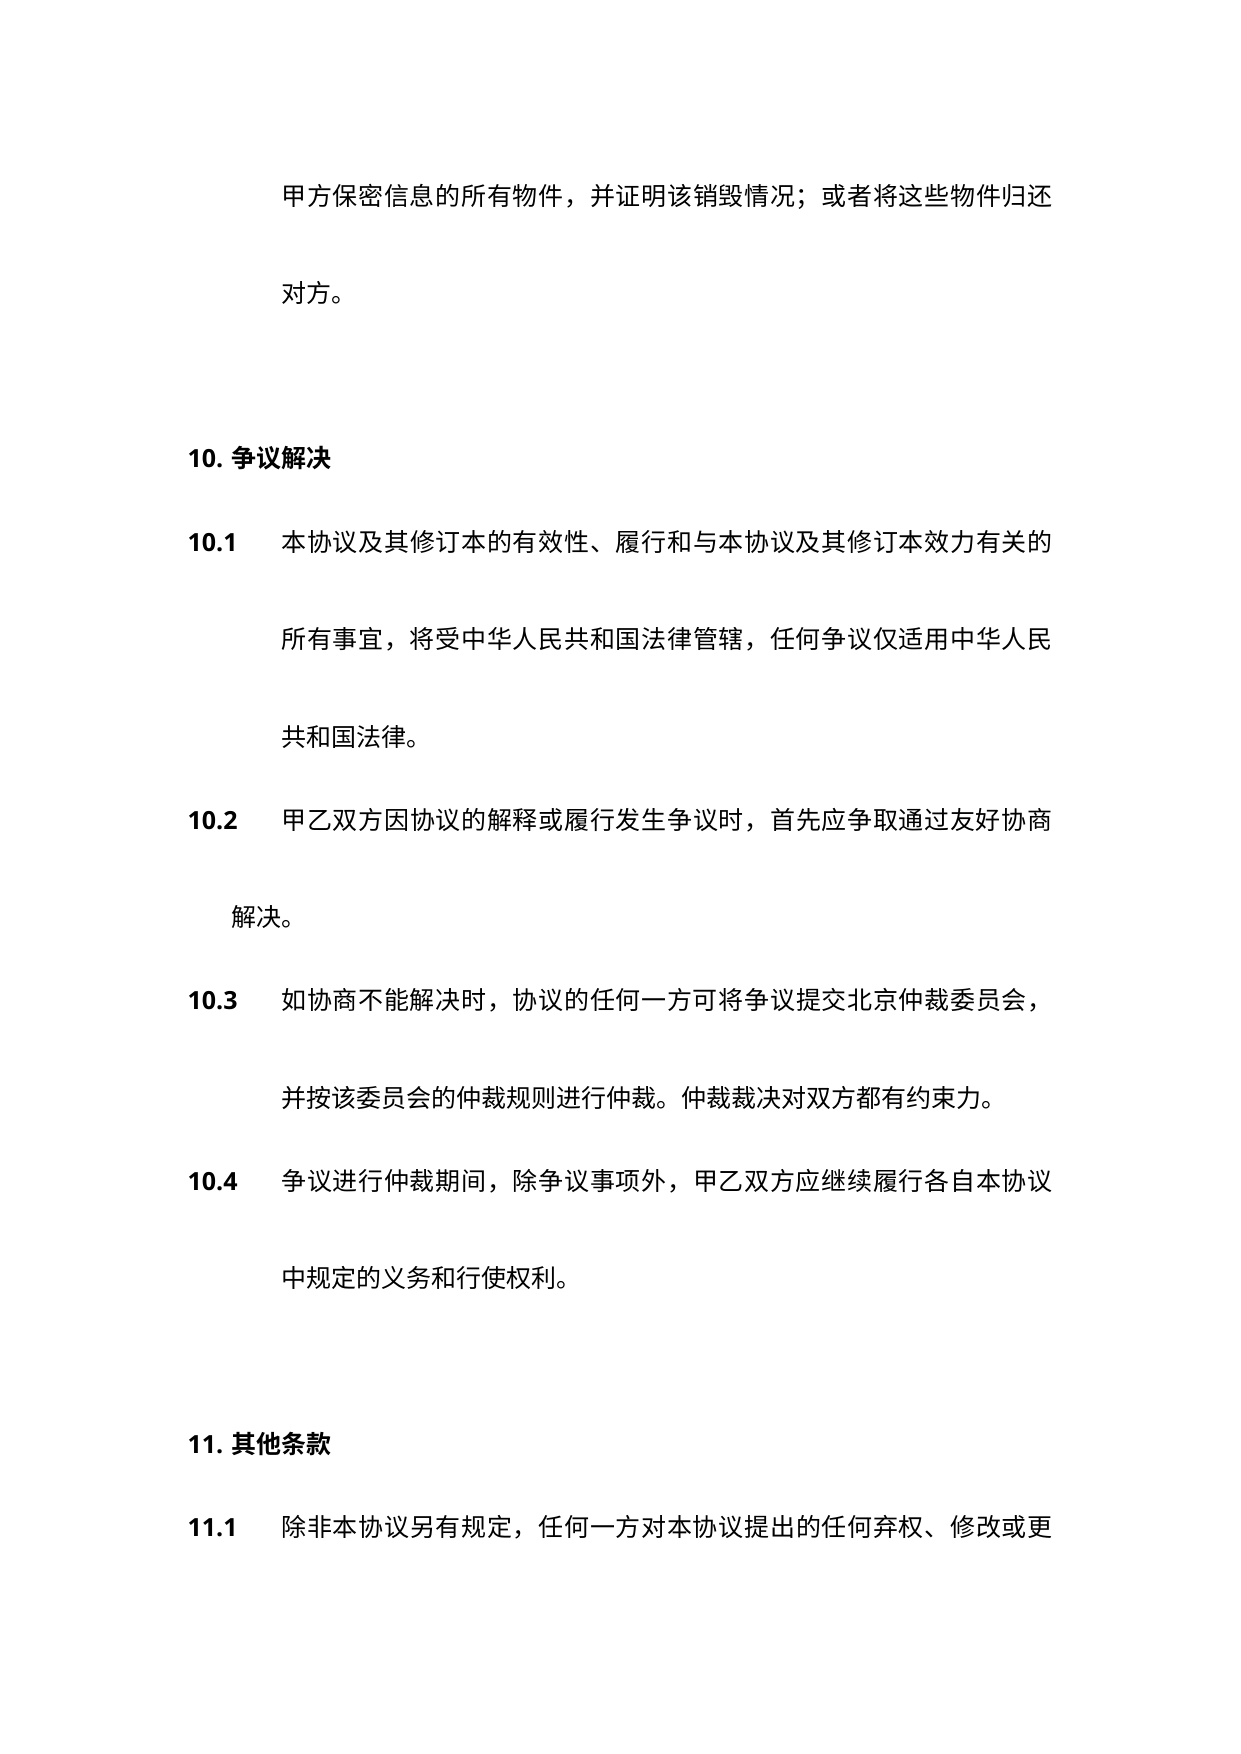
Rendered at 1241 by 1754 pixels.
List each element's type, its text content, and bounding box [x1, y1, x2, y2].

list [187, 162, 1053, 324]
list 如协商不能解决时，协议的任何一方可将争议提交北京仲裁委员会，并按该委员会的仲裁规则进行仲裁。仲裁裁决对双方都有约束力。 [187, 966, 1053, 1129]
list 本协议及其修订本的有效性、履行和与本协议及其修订本效力有关的所有事宜，将受中华人民共和国法律管辖，任何争议仅适用中华人民共和国法律。 [187, 508, 1053, 768]
list 甲乙双方因协议的解释或履行发生争议时，首先应争取通过友好协商解决。 [187, 786, 1053, 948]
list 其他条款 [187, 1410, 1053, 1475]
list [187, 1493, 1053, 1558]
list 争议解决 [187, 424, 1053, 489]
list 争议进行仲裁期间，除争议事项外，甲乙双方应继续履行各自本协议中规定的义务和行使权利。 [187, 1147, 1053, 1309]
